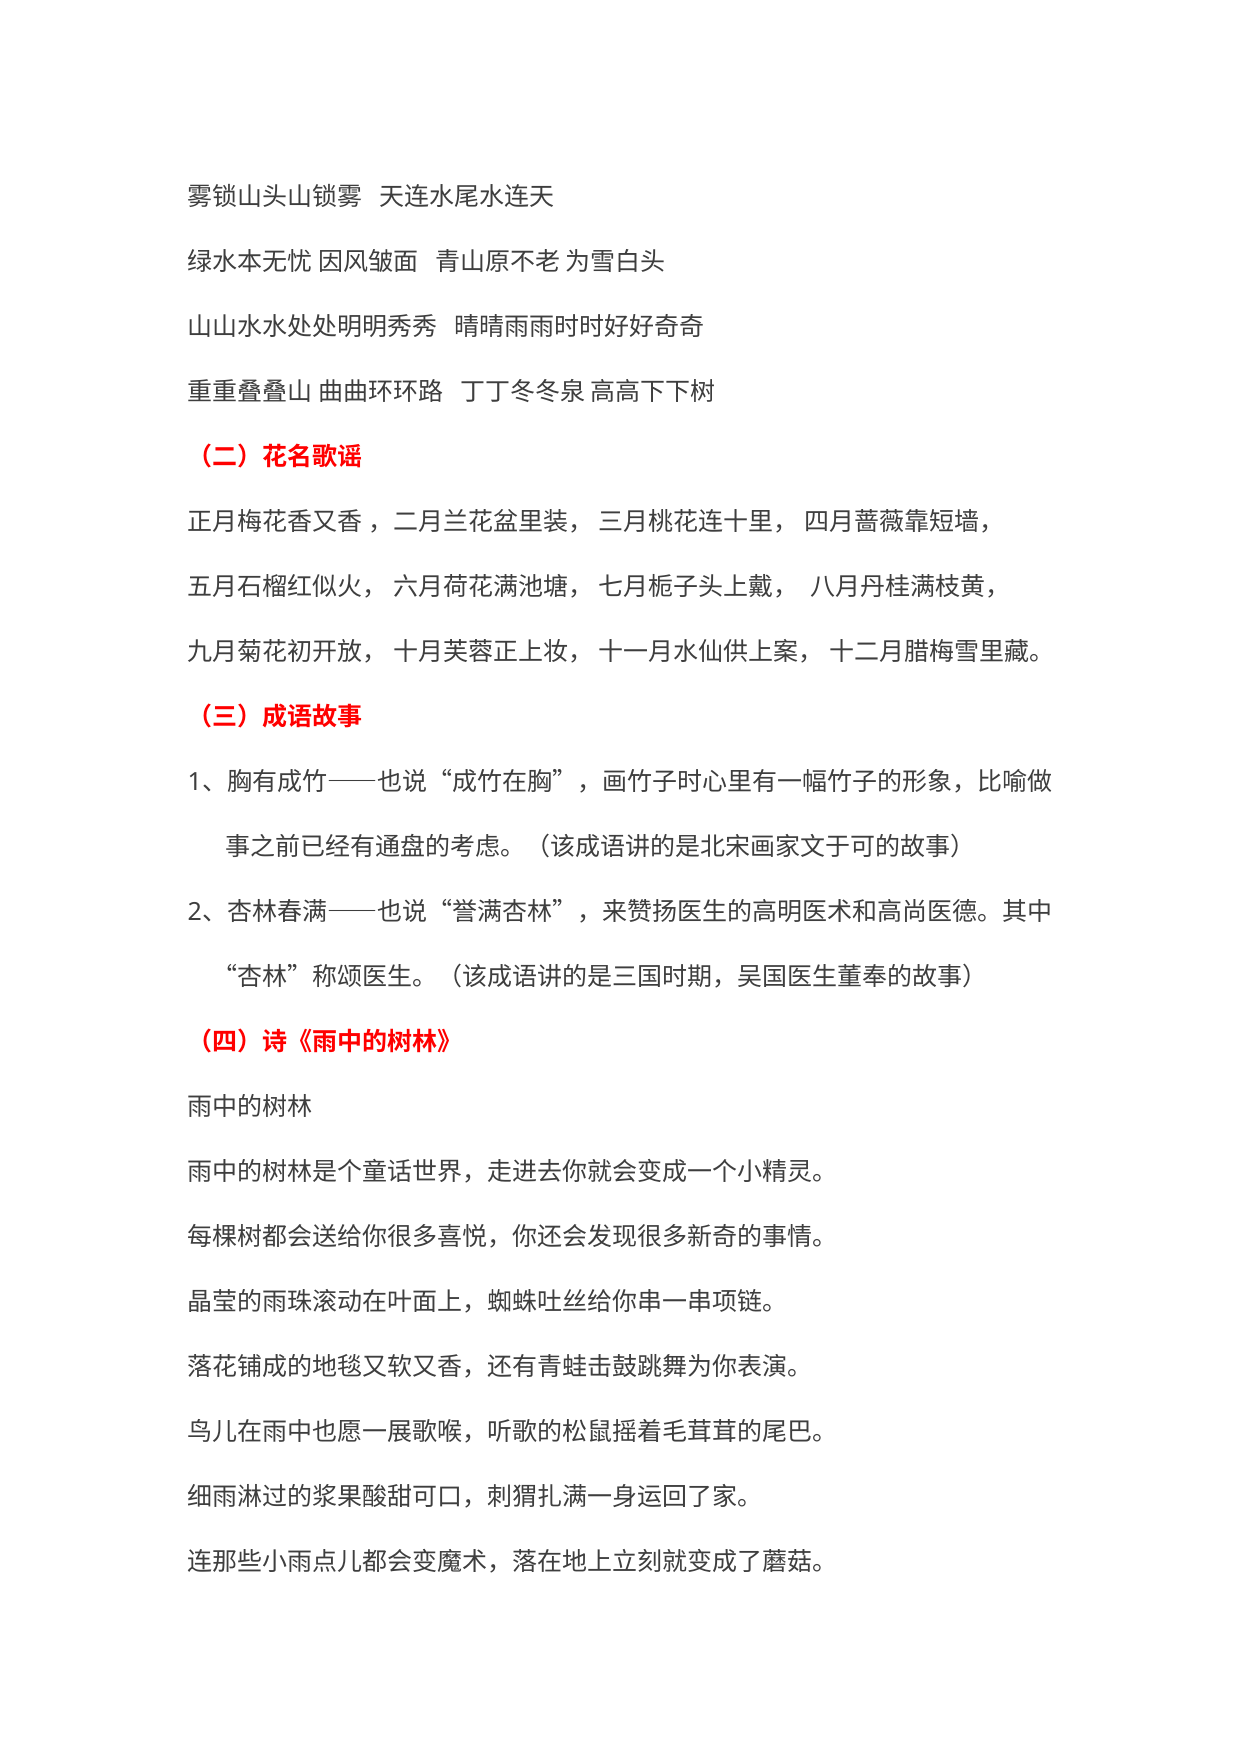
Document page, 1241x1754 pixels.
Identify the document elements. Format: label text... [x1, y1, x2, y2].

text 雨中的树林是个童话世界，走进去你就会变成一个小精灵。 [187, 1137, 1053, 1202]
text 连那些小雨点儿都会变魔术，落在地上立刻就变成了蘑菇。 [187, 1527, 1053, 1592]
text （二）花名歌谣 [187, 422, 1053, 487]
text 重重叠叠山 曲曲环环路 丁丁冬冬泉 高高下下树 [187, 357, 1053, 422]
text 细雨淋过的浆果酸甜可口，刺猬扎满一身运回了家。 [187, 1462, 1053, 1527]
text 1、胸有成竹——也说“成竹在胸”，画竹子时心里有一幅竹子的形象，比喻做事之前已经有通盘的考虑。（该成语讲的是北宋画家文于可的故事） [187, 747, 1053, 877]
text （四）诗《雨中的树林》 [187, 1007, 1053, 1072]
text 晶莹的雨珠滚动在叶面上，蜘蛛吐丝给你串一串项链。 [187, 1267, 1053, 1332]
text 2、杏林春满——也说“誉满杏林”，来赞扬医生的高明医术和高尚医德。其中“杏林”称颂医生。（该成语讲的是三国时期，吴国医生董奉的故事） [187, 877, 1053, 1007]
text 鸟儿在雨中也愿一展歌喉，听歌的松鼠摇着毛茸茸的尾巴。 [187, 1397, 1053, 1462]
text 九月菊花初开放， 十月芙蓉正上妆， 十一月水仙供上案， 十二月腊梅雪里藏。 [187, 617, 1053, 682]
text 每棵树都会送给你很多喜悦，你还会发现很多新奇的事情。 [187, 1202, 1053, 1267]
text 落花铺成的地毯又软又香，还有青蛙击鼓跳舞为你表演。 [187, 1332, 1053, 1397]
text 绿水本无忧 因风皱面 青山原不老 为雪白头 [187, 227, 1053, 292]
text 雨中的树林 [187, 1072, 1053, 1137]
text 山山水水处处明明秀秀 晴晴雨雨时时好好奇奇 [187, 292, 1053, 357]
text 五月石榴红似火， 六月荷花满池塘， 七月栀子头上戴， 八月丹桂满枝黄， [187, 552, 1053, 617]
text 正月梅花香又香 ，二月兰花盆里装， 三月桃花连十里， 四月蔷薇靠短墙， [187, 487, 1053, 552]
text （三）成语故事 [187, 682, 1053, 747]
text 雾锁山头山锁雾 天连水尾水连天 [187, 162, 1053, 227]
